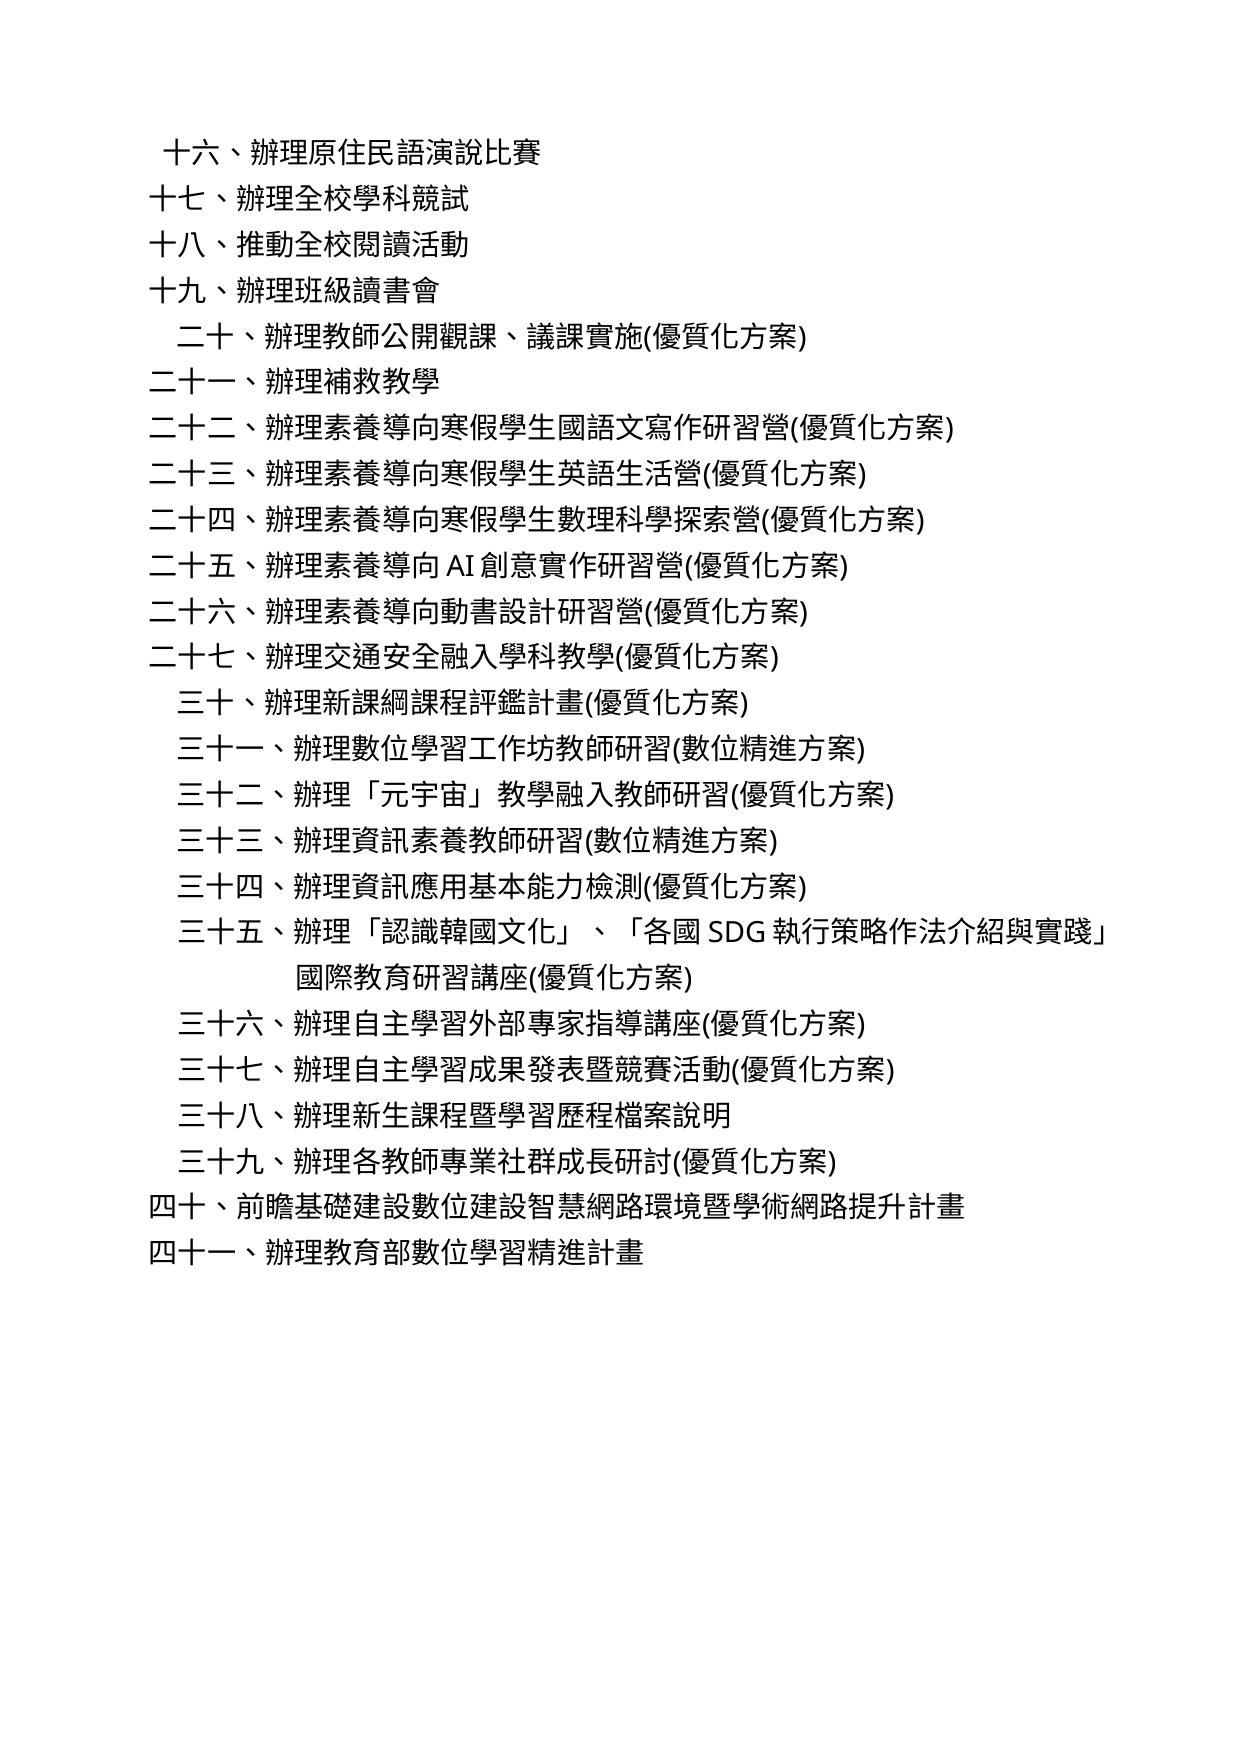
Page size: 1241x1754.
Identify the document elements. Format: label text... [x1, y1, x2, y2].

text 四十、前瞻基礎建設數位建設智慧網路環境暨學術網路提升計畫 [118, 1181, 1122, 1227]
text 三十二、辦理「元宇宙」教學融入教師研習(優質化方案) [118, 769, 1122, 814]
text 十七、辦理全校學科競試 [118, 173, 1122, 219]
text 三十九、辦理各教師專業社群成長研討(優質化方案) [177, 1135, 1122, 1181]
text 三十八、辦理新生課程暨學習歷程檔案說明 [177, 1089, 1122, 1135]
text 二十四、辦理素養導向寒假學生數理科學探索營(優質化方案) [118, 494, 1122, 539]
text 十八、推動全校閱讀活動 [118, 219, 1122, 264]
text 二十一、辦理補救教學 [118, 356, 1122, 402]
text 三十三、辦理資訊素養教師研習(數位精進方案) [118, 814, 1122, 860]
text 二十六、辦理素養導向動書設計研習營(優質化方案) [118, 585, 1122, 631]
text 三十四、辦理資訊應用基本能力檢測(優質化方案) [118, 860, 1122, 906]
text 十六、辦理原住民語演說比賽 [118, 127, 1122, 173]
text 三十、辦理新課綱課程評鑑計畫(優質化方案) [118, 677, 1122, 723]
text 三十七、辦理自主學習成果發表暨競賽活動(優質化方案) [177, 1044, 1122, 1089]
text 三十一、辦理數位學習工作坊教師研習(數位精進方案) [118, 723, 1122, 769]
text 三十六、辦理自主學習外部專家指導講座(優質化方案) [177, 998, 1122, 1044]
text 二十、辦理教師公開觀課、議課實施(優質化方案) [118, 310, 1122, 356]
text 四十一、辦理教育部數位學習精進計畫 [118, 1227, 1122, 1273]
text 二十七、辦理交通安全融入學科教學(優質化方案) [118, 631, 1122, 677]
text 三十五、辦理「認識韓國文化」、「各國SDG執行策略作法介紹與實踐」國際教育研習講座(優質化方案) [177, 906, 1122, 998]
text 十九、辦理班級讀書會 [118, 264, 1122, 310]
text 二十三、辦理素養導向寒假學生英語生活營(優質化方案) [118, 448, 1122, 494]
text 二十五、辦理素養導向AI創意實作研習營(優質化方案) [118, 539, 1122, 585]
text 二十二、辦理素養導向寒假學生國語文寫作研習營(優質化方案) [118, 402, 1122, 448]
